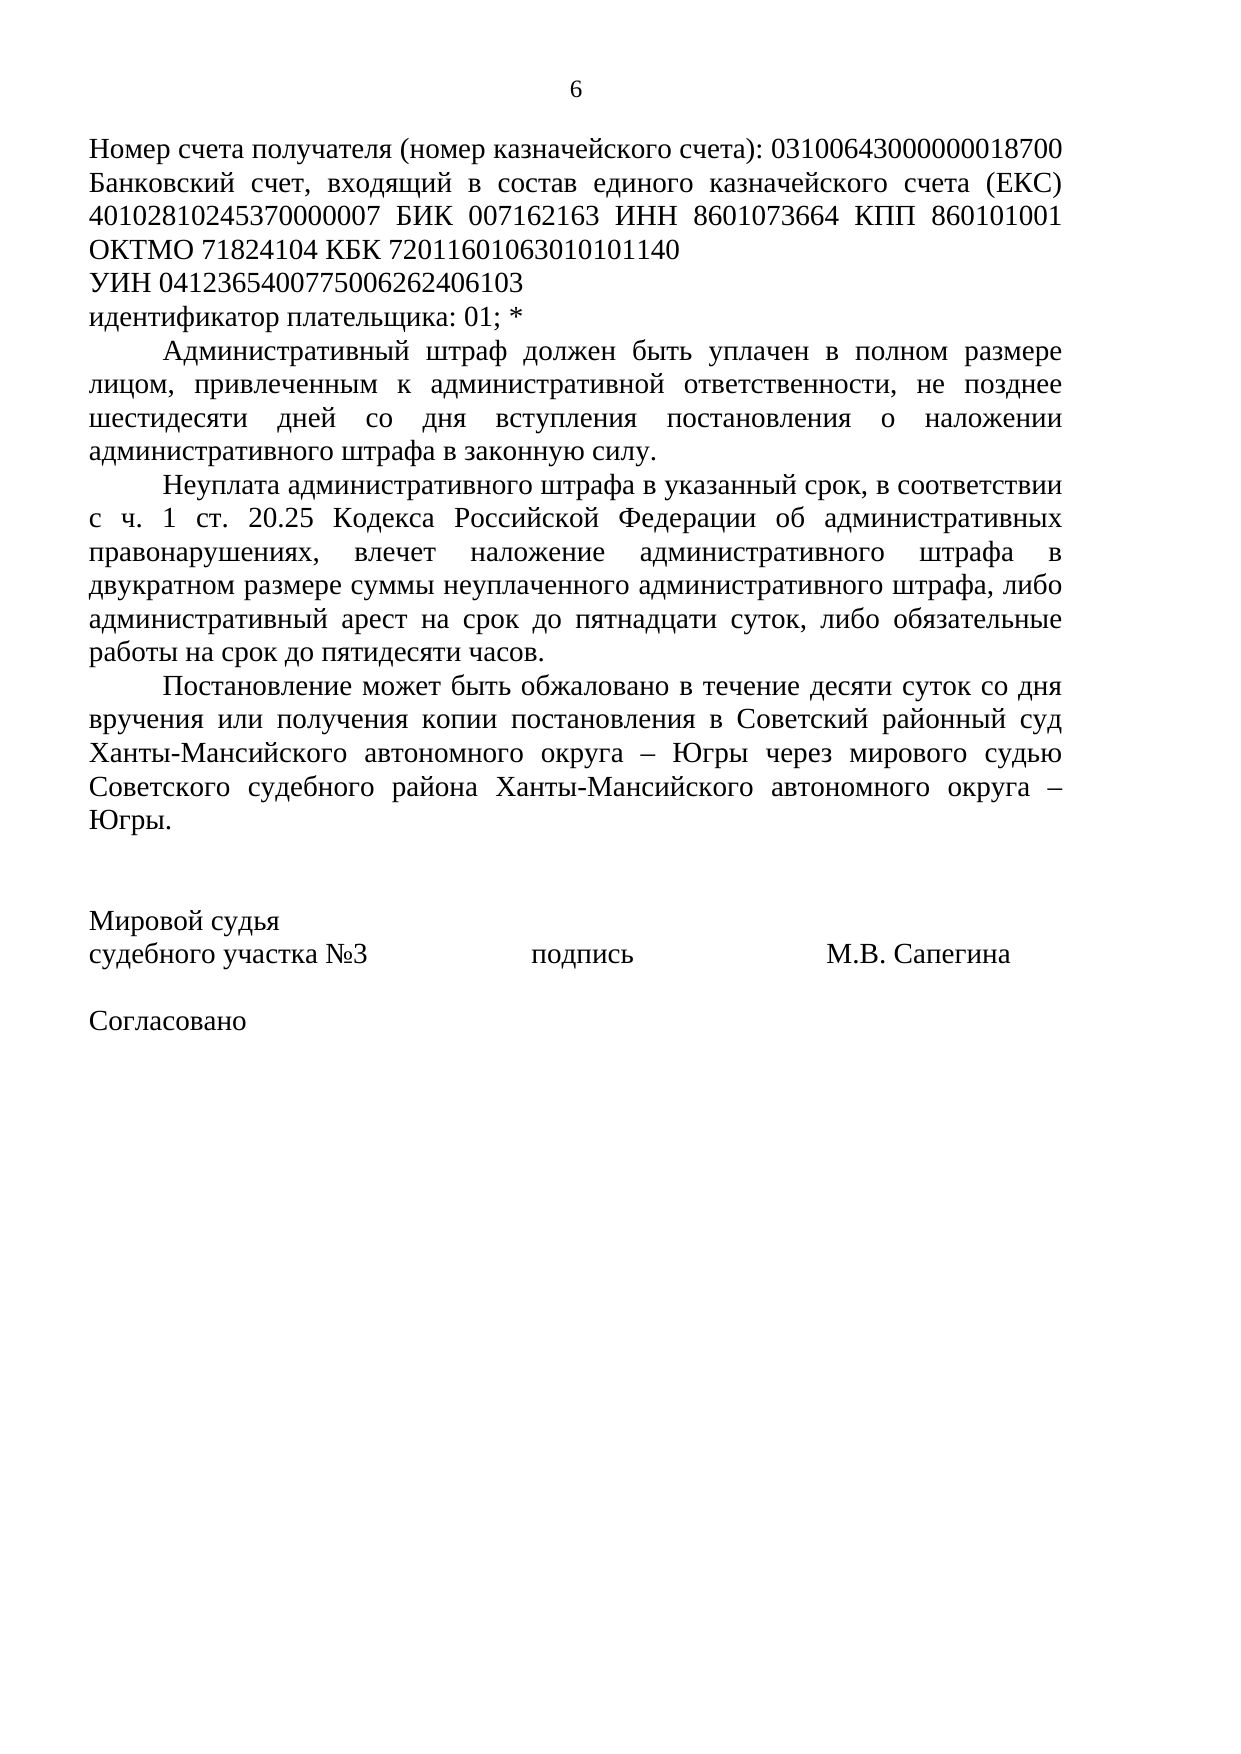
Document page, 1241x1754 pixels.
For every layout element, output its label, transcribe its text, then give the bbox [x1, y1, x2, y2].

text Неуплата административного штрафа в указанный срок, в соответствии с ч. 1 ст. 20.25 Кодекса Российской Федерации об административных правонарушениях, влечет наложение административного штрафа в двукратном размере суммы неуплаченного административного штрафа, либо административный арест на срок до пятнадцати суток, либо обязательные работы на срок до пятидесяти часов. [89, 467, 1063, 668]
text Номер счета получателя (номер казначейского счета): 03100643000000018700 Банковский счет, входящий в состав единого казначейского счета (ЕКС) 40102810245370000007 БИК 007162163 ИНН 8601073664 КПП 860101001 ОКТМО 71824104 КБК 72011601063010101140 [89, 131, 1063, 266]
text УИН 0412365400775006262406103 [89, 266, 1063, 299]
text судебного участка №3 подпись М.В. Сапегина [89, 936, 1063, 970]
text идентификатор плательщика: 01; * [89, 299, 1063, 333]
text Мировой судья [89, 903, 1063, 936]
text Административный штраф должен быть уплачен в полном размере лицом, привлеченным к административной ответственности, не позднее шестидесяти дней со дня вступления постановления о наложении административного штрафа в законную силу. [89, 333, 1063, 467]
text Согласовано [89, 1003, 1063, 1037]
text Постановление может быть обжаловано в течение десяти суток со дня вручения или получения копии постановления в Советский районный суд Ханты-Мансийского автономного округа – Югры через мирового судью Советского судебного района Ханты-Мансийского автономного округа – Югры. [89, 668, 1063, 836]
